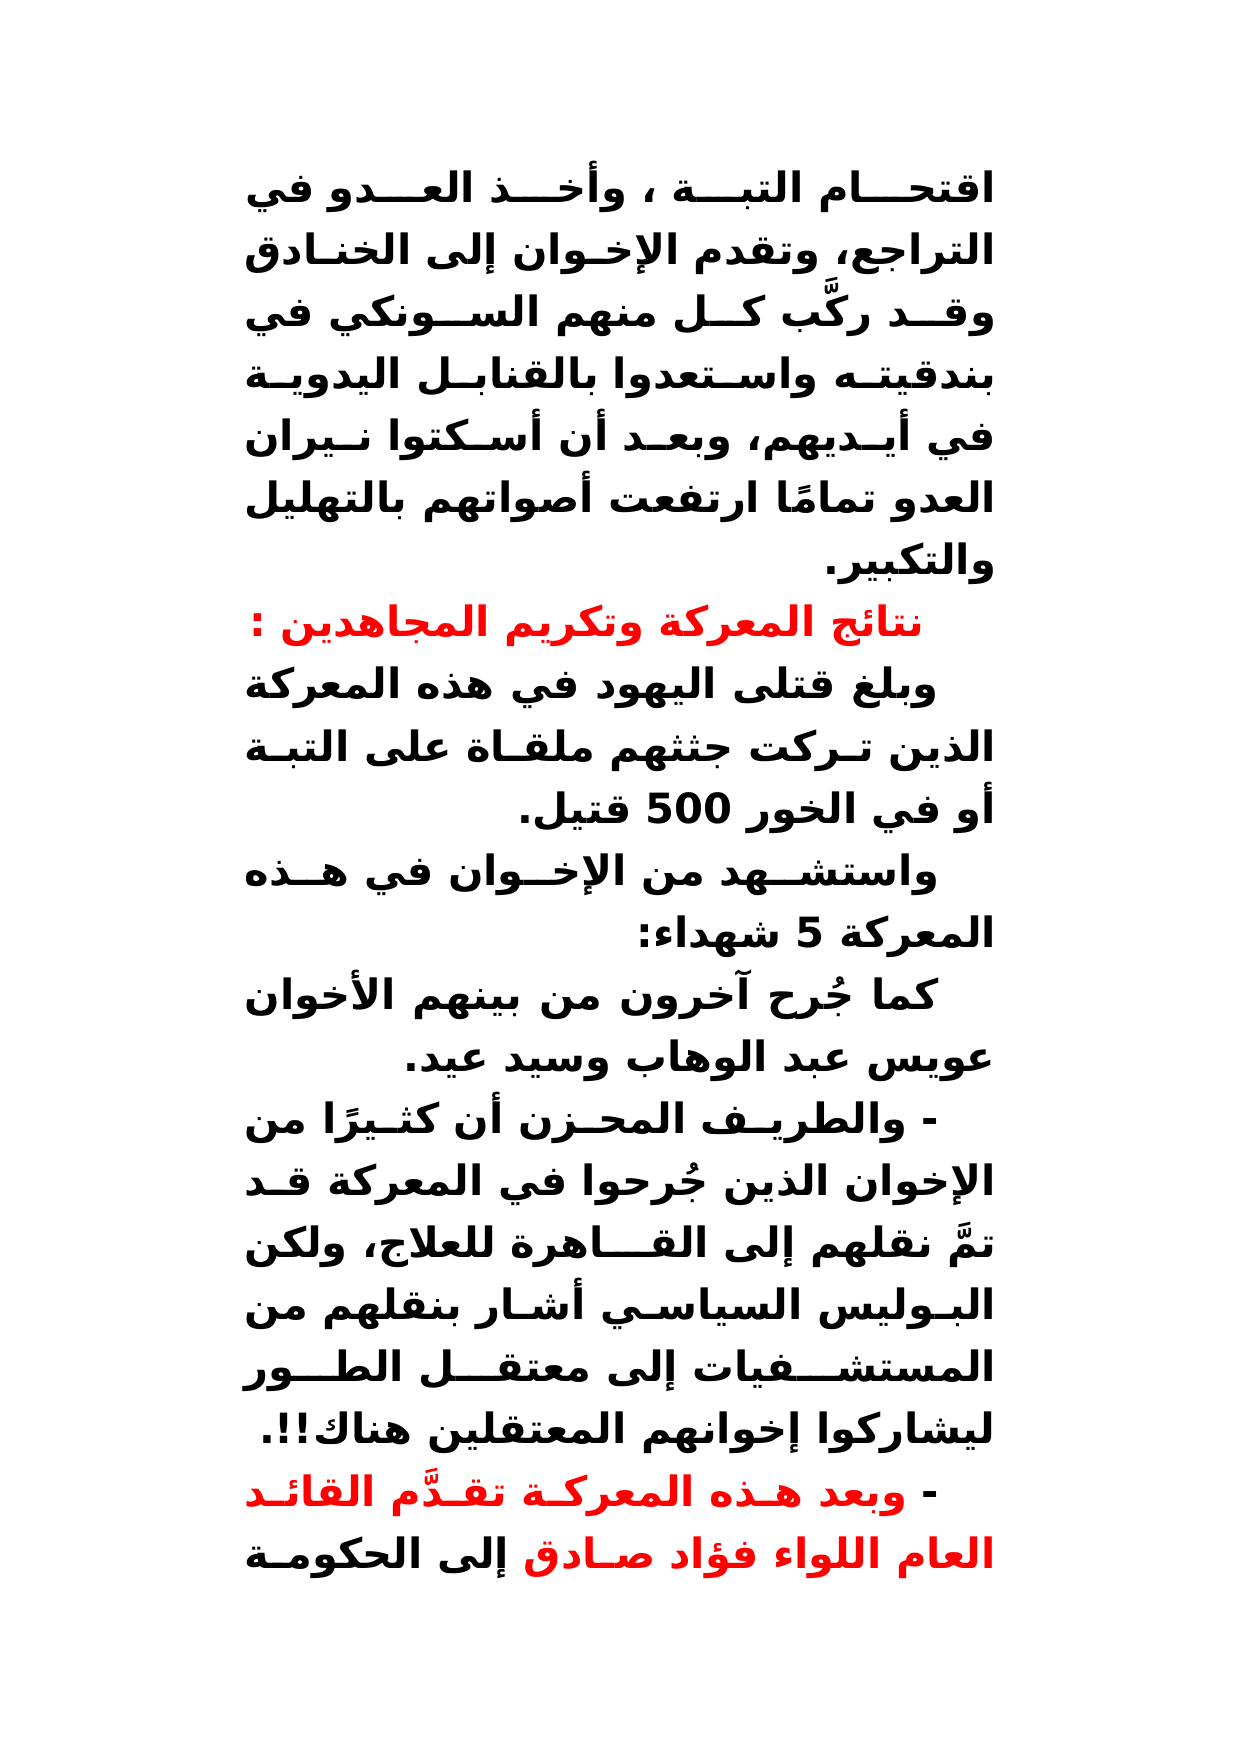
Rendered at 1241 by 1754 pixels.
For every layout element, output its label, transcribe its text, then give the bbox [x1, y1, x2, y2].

text نتائج المعركة وتكريم المجاهدين : [244, 584, 996, 647]
text وبلغ قتلى اليهود في هذه المعركة الذين تركت جثثهم ملقاة على التبة أو في الخور 500 قتيل. [244, 647, 996, 833]
text كما جُرح آخرون من بينهم الأخوان عويس عبد الوهاب وسيد عيد. [244, 957, 996, 1081]
text واستشهد من الإخوان في هذه المعركة 5 شهداء: [244, 833, 996, 957]
text - والطريف المحزن أن كثيرًا من الإخوان الذين جُرحوا في المعركة قد تمَّ نقلهم إلى القاهرة للعلاج، ولكن البوليس السياسي أشار بنقلهم من المستشفيات إلى معتقل الطور ليشاركوا إخوانهم المعتقلين هناك!!. [244, 1081, 996, 1454]
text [244, 150, 996, 584]
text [244, 1454, 996, 1578]
